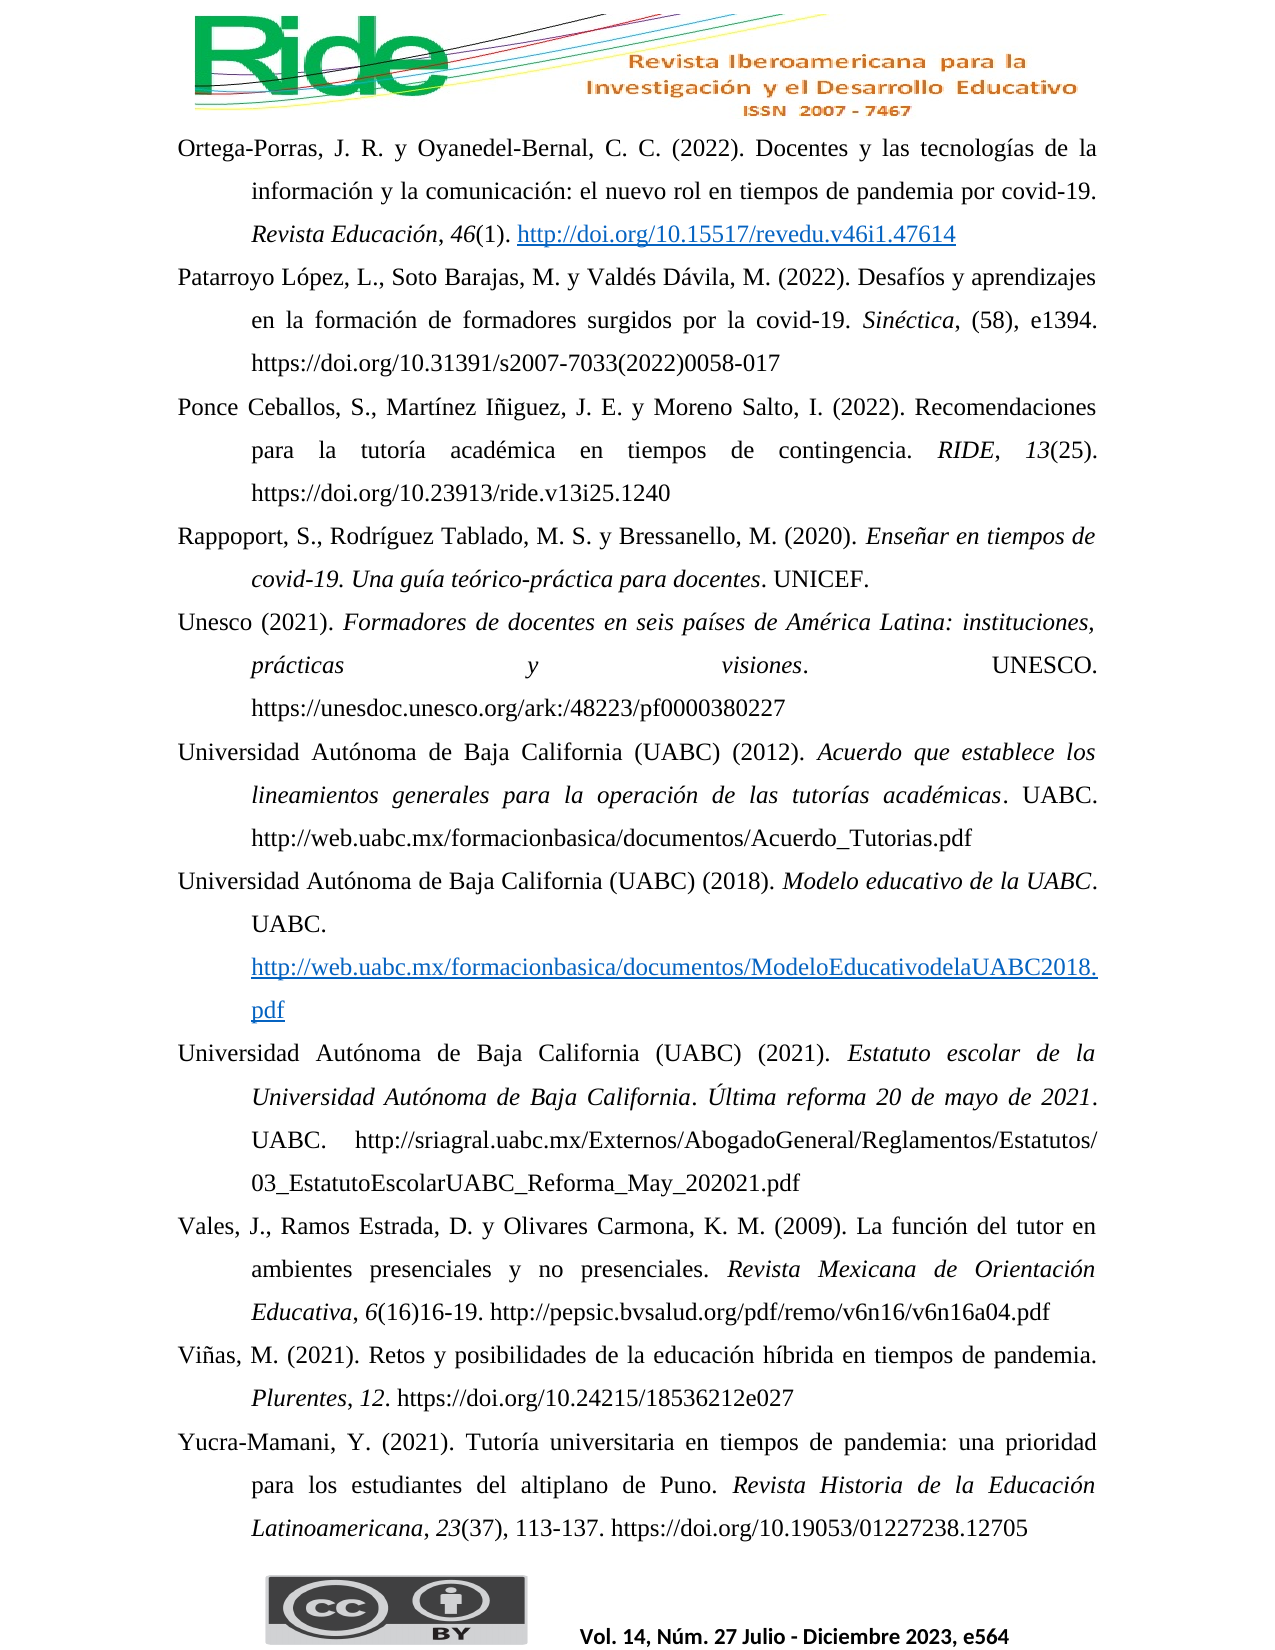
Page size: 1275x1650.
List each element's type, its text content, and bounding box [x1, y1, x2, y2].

text Universidad Autónoma de Baja California (UABC) (2012). Acuerdo que establece los lineamientos generales para la operación de las tutorías académicas. UABC. http://web.uabc.mx/formacionbasica/documentos/Acuerdo_Tutorias.pdf [177, 737, 1098, 852]
text Vales, J., Ramos Estrada, D. y Olivares Carmona, K. M. (2009). La función del tutor en ambientes presenciales y no presenciales. Revista Mexicana de Orientación Educativa, 6(16)16-19. http://pepsic.bvsalud.org/pdf/remo/v6n16/v6n16a04.pdf [177, 1211, 1098, 1326]
text Ponce Ceballos, S., Martínez Iñiguez, J. E. y Moreno Salto, I. (2022). Recomendaciones para la tutoría académica en tiempos de contingencia. RIDE, 13(25). https://doi.org/10.23913/ride.v13i25.1240 [177, 392, 1098, 507]
text Unesco (2021). Formadores de docentes en seis países de América Latina: instituciones, prácticas y visiones. UNESCO. https://unesdoc.unesco.org/ark:/48223/pf0000380227 [177, 607, 1098, 722]
text Viñas, M. (2021). Retos y posibilidades de la educación híbrida en tiempos de pandemia. Plurentes, 12. https://doi.org/10.24215/18536212e027 [177, 1340, 1098, 1412]
text Yucra-Mamani, Y. (2021). Tutoría universitaria en tiempos de pandemia: una prioridad para los estudiantes del altiplano de Puno. Revista Historia de la Educación Latinoamericana, 23(37), 113-137. https://doi.org/10.19053/01227238.12705 [177, 1427, 1098, 1542]
picture [265, 1575, 528, 1645]
text Ortega-Porras, J. R. y Oyanedel-Bernal, C. C. (2022). Docentes y las tecnologías de la información y la comunicación: el nuevo rol en tiempos de pandemia por covid-19. Revista Educación, 46(1). http://doi.org/10.15517/revedu.v46i1.47614 [177, 133, 1098, 248]
text Patarroyo López, L., Soto Barajas, M. y Valdés Dávila, M. (2022). Desafíos y aprendizajes en la formación de formadores surgidos por la covid-19. Sinéctica, (58), e1394. https://doi.org/10.31391/s2007-7033(2022)0058-017 [177, 262, 1098, 377]
picture [194, 14, 1081, 119]
text Rappoport, S., Rodríguez Tablado, M. S. y Bressanello, M. (2020). Enseñar en tiempos de covid-19. Una guía teórico-práctica para docentes. UNICEF. [177, 521, 1098, 593]
text Universidad Autónoma de Baja California (UABC) (2018). Modelo educativo de la UABC. UABC. http://web.uabc.mx/formacionbasica/documentos/ModeloEducativodelaUABC2018.pdf [177, 866, 1098, 1024]
text Universidad Autónoma de Baja California (UABC) (2021). Estatuto escolar de la Universidad Autónoma de Baja California. Última reforma 20 de mayo de 2021. UABC. http://sriagral.uabc.mx/Externos/AbogadoGeneral/Reglamentos/Estatutos/03_EstatutoEscolarUABC_Reforma_May_202021.pdf [177, 1038, 1098, 1197]
